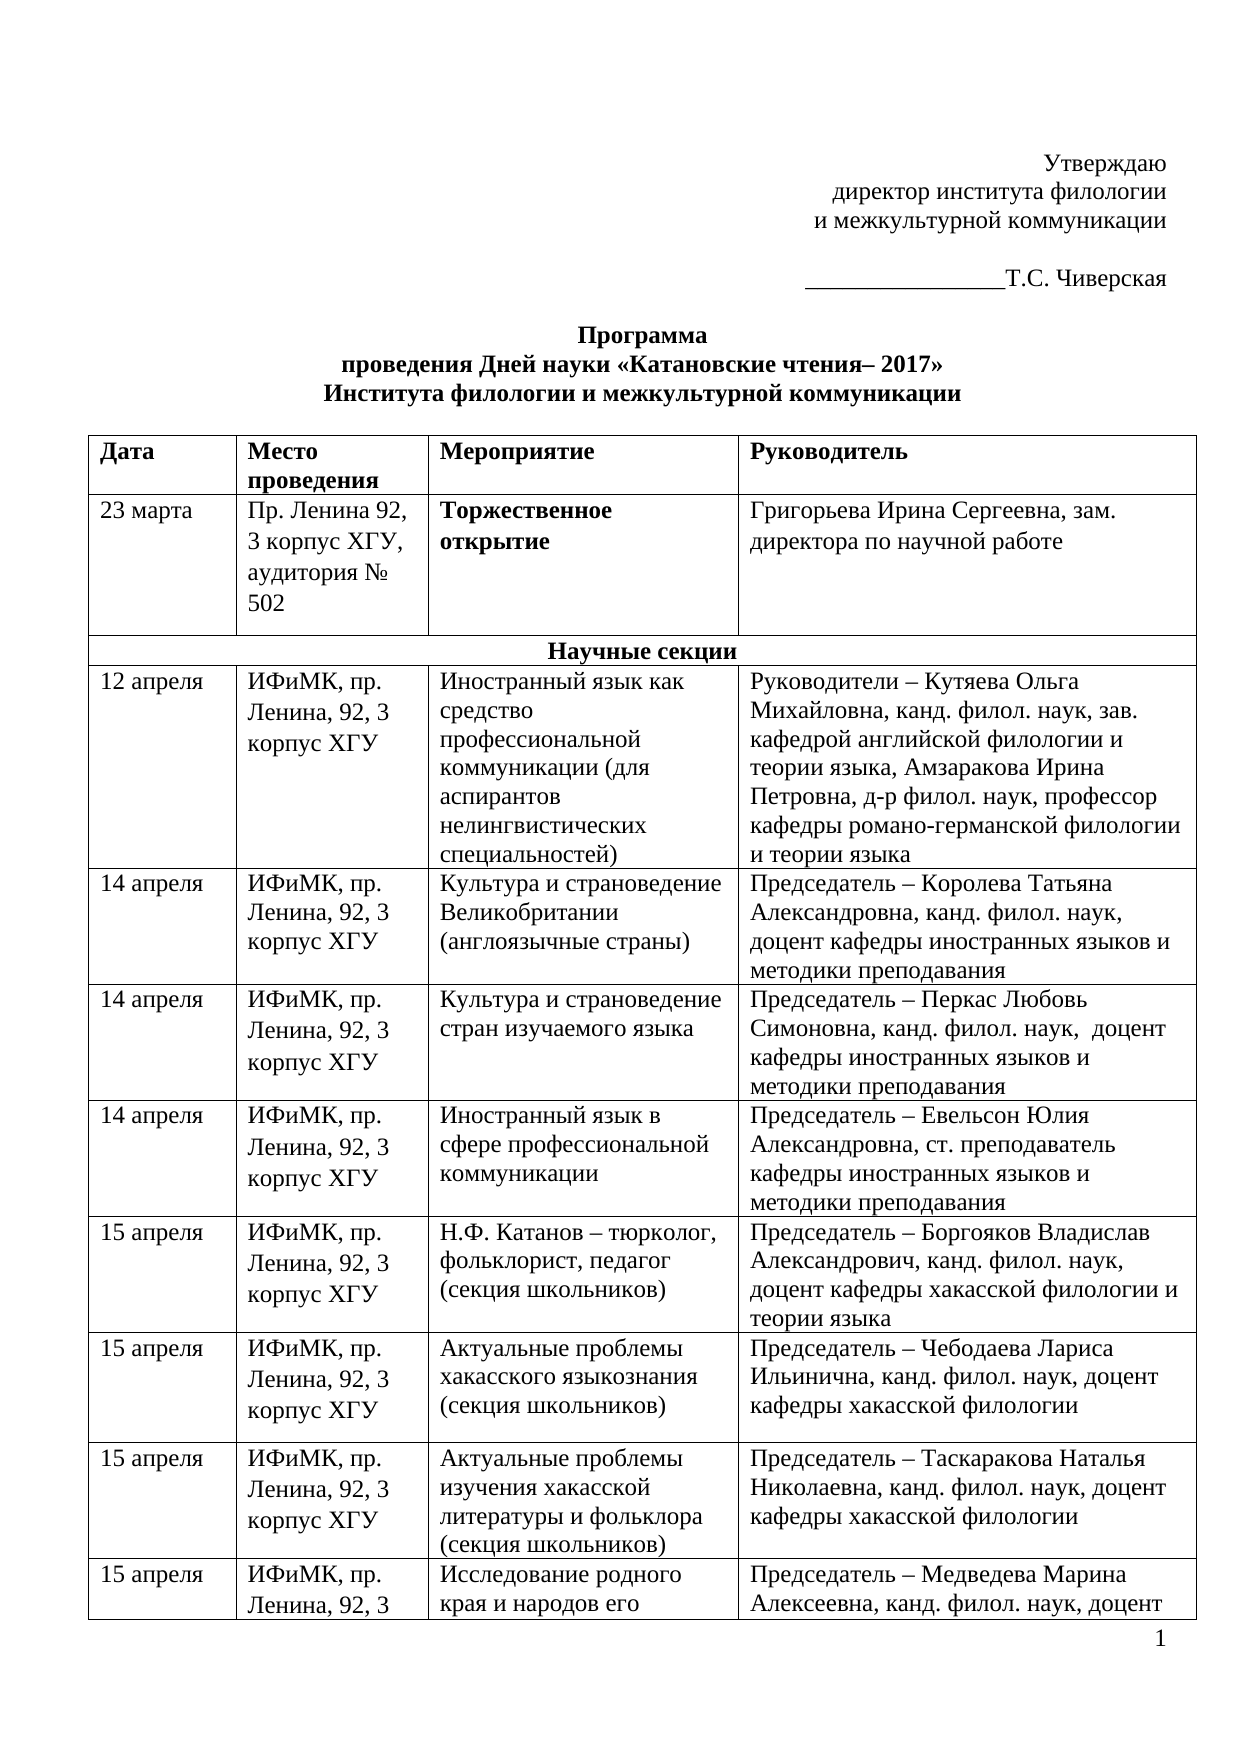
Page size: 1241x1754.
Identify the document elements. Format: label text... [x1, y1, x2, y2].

table_cell 14 апреля [89, 1101, 236, 1216]
text проведения Дней науки «Катановские чтения– 2017» [118, 349, 1167, 378]
table_cell Н.Ф. Катанов – тюрколог, фольклорист, педагог (секция школьников) [429, 1217, 738, 1332]
table_cell ИФиМК, пр. Ленина, 92, 3 корпус ХГУ [237, 1333, 428, 1442]
table_cell ИФиМК, пр. Ленина, 92, 3 корпус ХГУ [237, 869, 428, 983]
table_cell 15 апреля [89, 1559, 236, 1619]
table_cell 15 апреля [89, 1217, 236, 1332]
table_header Место проведения [237, 436, 428, 494]
table_cell Культура и страноведение Великобритании (англоязычные страны) [429, 869, 738, 983]
table_cell 12 апреля [89, 666, 236, 867]
table_cell Григорьева Ирина Сергеевна, зам. директора по научной работе [739, 495, 1196, 635]
table_cell ИФиМК, пр. Ленина, 92, 3 корпус ХГУ [237, 1443, 428, 1558]
table_cell Актуальные проблемы хакасского языкознания (секция школьников) [429, 1333, 738, 1442]
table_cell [429, 1559, 738, 1619]
table_cell Актуальные проблемы изучения хакасской литературы и фольклора (секция школьников) [429, 1443, 738, 1558]
table_cell Председатель – Королева Татьяна Александровна, канд. филол. наук, доцент кафедры иностранных языков и методики преподавания [739, 869, 1196, 983]
table_cell Руководители – Кутяева Ольга Михайловна, канд. филол. наук, зав. кафедрой английской филологии и теории языка, Амзаракова Ирина Петровна, д-р филол. наук, профессор кафедры романо-германской филологии и теории языка [739, 666, 1196, 867]
table_cell 15 апреля [89, 1443, 236, 1558]
table_header Руководитель [739, 436, 1196, 494]
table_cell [237, 1559, 428, 1619]
table_cell Пр. Ленина 92, 3 корпус ХГУ, аудитория № 502 [237, 495, 428, 635]
table_header Дата [89, 436, 236, 494]
table_cell Председатель – Евельсон Юлия Александровна, ст. преподаватель кафедры иностранных языков и методики преподавания [739, 1101, 1196, 1216]
table_header Мероприятие [429, 436, 738, 494]
text ________________Т.С. Чиверская [118, 263, 1167, 291]
text Программа [118, 320, 1167, 349]
text Утверждаю [118, 148, 1167, 176]
table_cell Торжественное открытие [429, 495, 738, 635]
table_cell Председатель – Боргояков Владислав Александрович, канд. филол. наук, доцент кафедры хакасской филологии и теории языка [739, 1217, 1196, 1332]
table_cell ИФиМК, пр. Ленина, 92, 3 корпус ХГУ [237, 985, 428, 1099]
table_cell 14 апреля [89, 985, 236, 1099]
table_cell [739, 1559, 1196, 1619]
table_cell Иностранный язык как средство профессиональной коммуникации (для аспирантов нелингвистических специальностей) [429, 666, 738, 867]
table_cell ИФиМК, пр. Ленина, 92, 3 корпус ХГУ [237, 666, 428, 867]
text Института филологии и межкультурной коммуникации [118, 378, 1167, 406]
table_cell Председатель – Чебодаева Лариса Ильинична, канд. филол. наук, доцент кафедры хакасской филологии [739, 1333, 1196, 1442]
text директор института филологии [118, 176, 1167, 205]
table_cell Председатель – Таскаракова Наталья Николаевна, канд. филол. наук, доцент кафедры хакасской филологии [739, 1443, 1196, 1558]
table_cell 15 апреля [89, 1333, 236, 1442]
table_cell Научные секции [89, 636, 1196, 665]
table_cell 14 апреля [89, 869, 236, 983]
table_cell ИФиМК, пр. Ленина, 92, 3 корпус ХГУ [237, 1101, 428, 1216]
text и межкультурной коммуникации [118, 205, 1167, 234]
table_cell Председатель – Перкас Любовь Симоновна, канд. филол. наук, доцент кафедры иностранных языков и методики преподавания [739, 985, 1196, 1099]
table_cell 23 марта [89, 495, 236, 635]
table_cell Культура и страноведение стран изучаемого языка [429, 985, 738, 1099]
table_cell Иностранный язык в сфере профессиональной коммуникации [429, 1101, 738, 1216]
table_cell ИФиМК, пр. Ленина, 92, 3 корпус ХГУ [237, 1217, 428, 1332]
